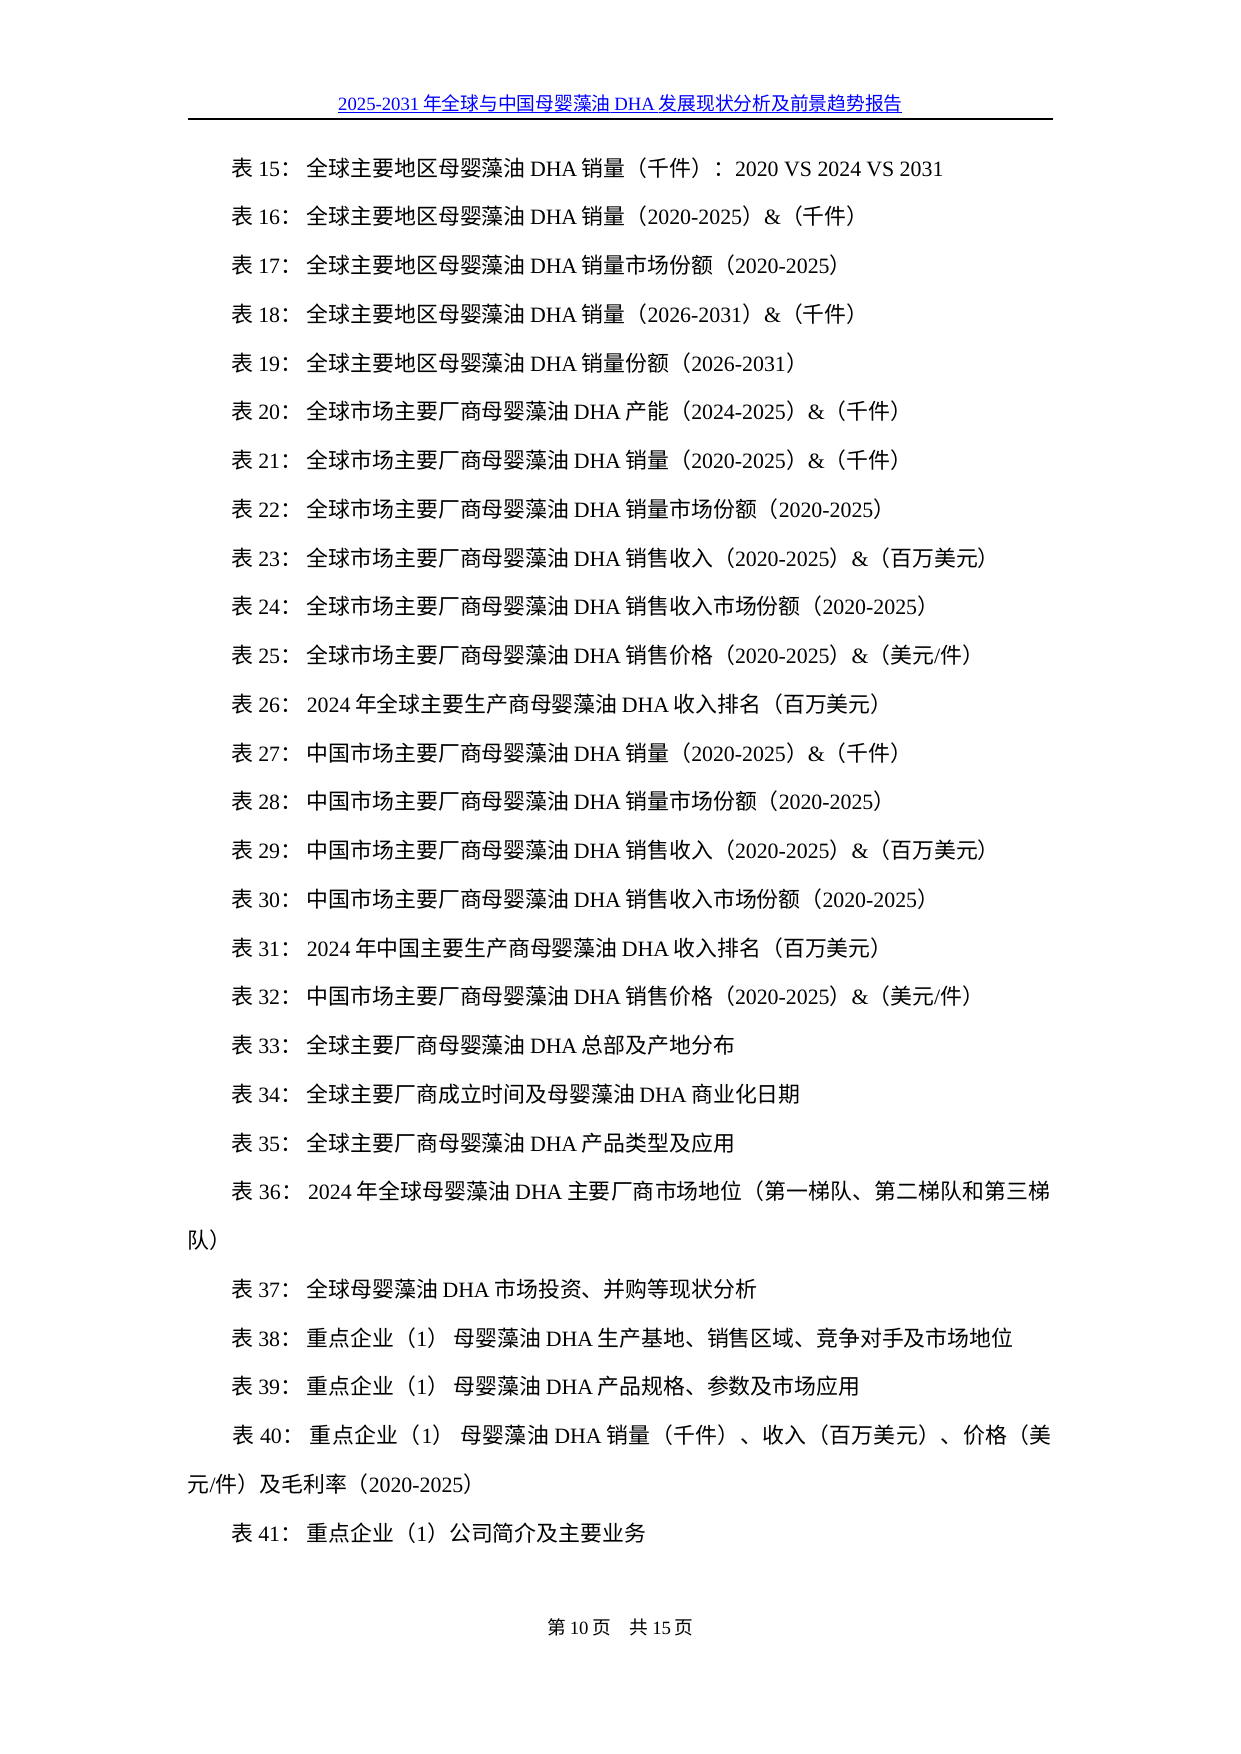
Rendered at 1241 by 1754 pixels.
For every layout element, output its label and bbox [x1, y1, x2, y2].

text [187, 150, 1053, 1548]
